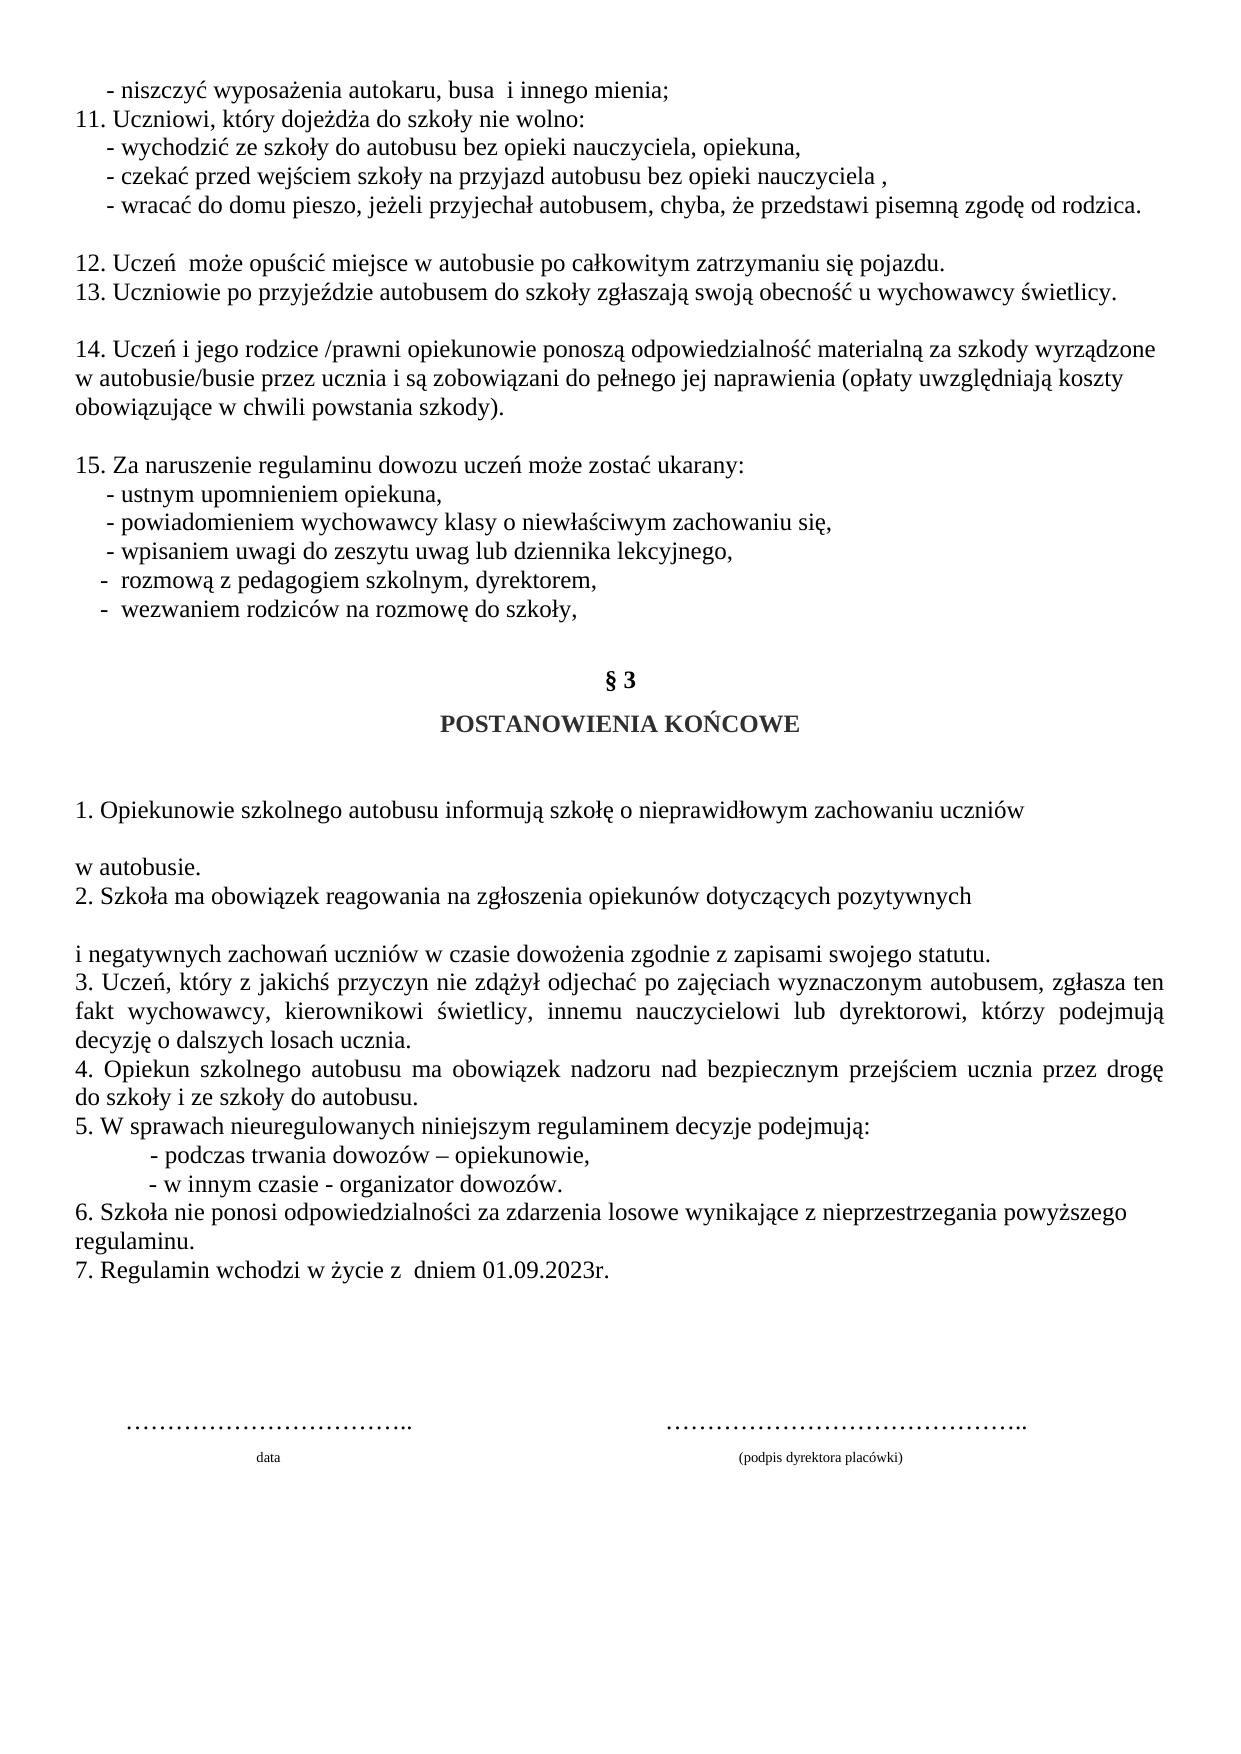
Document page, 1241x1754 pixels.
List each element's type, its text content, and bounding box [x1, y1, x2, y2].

text - powiadomieniem wychowawcy klasy o niewłaściwym zachowaniu się, [75, 507, 1165, 536]
text 5. W sprawach nieuregulowanych niniejszym regulaminem decyzje podejmują: [75, 1111, 1165, 1140]
text 15. Za naruszenie regulaminu dowozu uczeń może zostać ukarany: [75, 450, 1165, 479]
text POSTANOWIENIA KOŃCOWE [75, 709, 1165, 737]
text - podczas trwania dowozów – opiekunowie, [75, 1140, 1165, 1169]
text 13. Uczniowie po przyjeździe autobusem do szkoły zgłaszają swoją obecność u wychowawcy świetlicy. [75, 277, 1165, 305]
text - niszczyć wyposażenia autokaru, busa i innego mienia; [75, 75, 1165, 104]
text - wezwaniem rodziców na rozmowę do szkoły, [75, 594, 1165, 622]
text 11. Uczniowi, który dojeżdża do szkoły nie wolno: [75, 104, 1165, 132]
text data (podpis dyrektora placówki) [75, 1449, 1165, 1478]
text 1. Opiekunowie szkolnego autobusu informują szkołę o nieprawidłowym zachowaniu uczniów w autobusie. [75, 795, 1165, 881]
text - wychodzić ze szkoły do autobusu bez opieki nauczyciela, opiekuna, [75, 132, 1165, 161]
text 14. Uczeń i jego rodzice /prawni opiekunowie ponoszą odpowiedzialność materialną za szkody wyrządzone w autobusie/busie przez ucznia i są zobowiązani do pełnego jej naprawienia (opłaty uwzględniają koszty obowiązujące w chwili powstania szkody). [75, 334, 1165, 421]
text § 3 [75, 666, 1165, 694]
text - wracać do domu pieszo, jeżeli przyjechał autobusem, chyba, że przedstawi pisemną zgodę od rodzica. [75, 190, 1165, 219]
text - w innym czasie - organizator dowozów. 6. Szkoła nie ponosi odpowiedzialności za zdarzenia losowe wynikające z nieprzestrzegania powyższego regulaminu. 7. Regulamin wchodzi w życie z dniem 01.09.2023r. [75, 1169, 1165, 1284]
text - czekać przed wejściem szkoły na przyjazd autobusu bez opieki nauczyciela , [75, 161, 1165, 190]
text 4. Opiekun szkolnego autobusu ma obowiązek nadzoru nad bezpiecznym przejściem ucznia przez drogę do szkoły i ze szkoły do autobusu. [75, 1054, 1165, 1111]
text - rozmową z pedagogiem szkolnym, dyrektorem, [75, 565, 1165, 594]
text 2. Szkoła ma obowiązek reagowania na zgłoszenia opiekunów dotyczących pozytywnych i negatywnych zachowań uczniów w czasie dowożenia zgodnie z zapisami swojego statutu. [75, 881, 1165, 967]
text …………………………….. …………………………………….. [75, 1406, 1165, 1434]
text - wpisaniem uwagi do zeszytu uwag lub dziennika lekcyjnego, [75, 536, 1165, 565]
text - ustnym upomnieniem opiekuna, [75, 479, 1165, 507]
text 3. Uczeń, który z jakichś przyczyn nie zdążył odjechać po zajęciach wyznaczonym autobusem, zgłasza ten fakt wychowawcy, kierownikowi świetlicy, innemu nauczycielowi lub dyrektorowi, którzy podejmują decyzję o dalszych losach ucznia. [75, 967, 1165, 1054]
text 12. Uczeń może opuścić miejsce w autobusie po całkowitym zatrzymaniu się pojazdu. [75, 248, 1165, 277]
